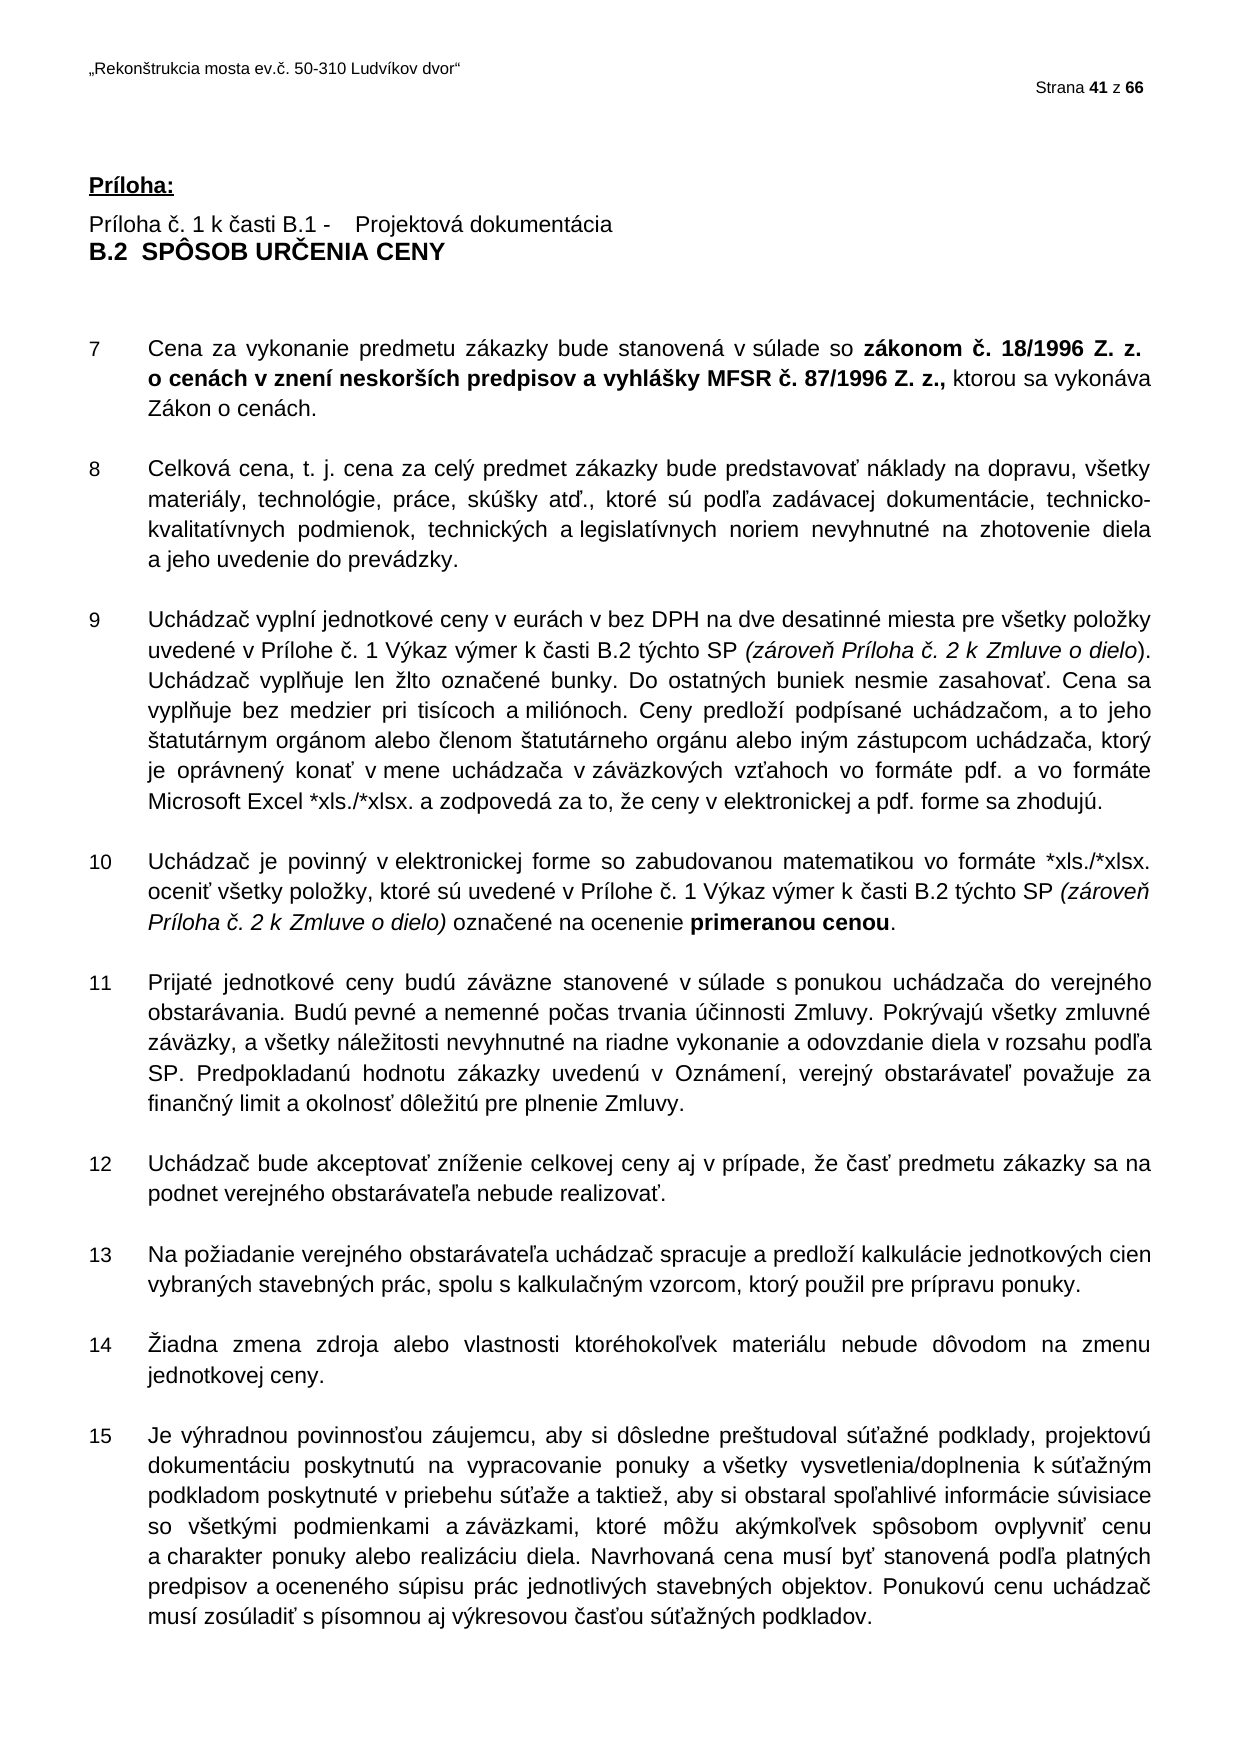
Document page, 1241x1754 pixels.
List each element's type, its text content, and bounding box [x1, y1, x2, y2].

list Uchádzač bude akceptovať zníženie celkovej ceny aj v prípade, že časť predmetu zákazky sa na podnet verejného obstarávateľa nebude realizovať. [89, 1150, 1152, 1207]
list Uchádzač je povinný v elektronickej forme so zabudovanou matematikou vo formáte *xls./*xlsx. oceniť všetky položky, ktoré sú uvedené v Prílohe č. 1 Výkaz výmer k časti B.2 týchto SP (zároveň Príloha č. 2 k Zmluve o dielo) označené na ocenenie primeranou cenou. [89, 848, 1152, 935]
list Žiadna zmena zdroja alebo vlastnosti ktoréhokoľvek materiálu nebude dôvodom na zmenu jednotkovej ceny. [89, 1331, 1152, 1388]
text Príloha: [89, 172, 1152, 198]
list Je výhradnou povinnosťou záujemcu, aby si dôsledne preštudoval súťažné podklady, projektovú dokumentáciu poskytnutú na vypracovanie ponuky a všetky vysvetlenia/doplnenia k súťažným podkladom poskytnuté v priebehu súťaže a taktiež, aby si obstaral spoľahlivé informácie súvisiace so všetkými podmienkami a záväzkami, ktoré môžu akýmkoľvek spôsobom ovplyvniť cenu a charakter ponuky alebo realizáciu diela. Navrhovaná cena musí byť stanovená podľa platných predpisov a oceneného súpisu prác jednotlivých stavebných objektov. Ponukovú cenu uchádzač musí zosúladiť s písomnou aj výkresovou časťou súťažných podkladov. [89, 1422, 1152, 1629]
list Cena za vykonanie predmetu zákazky bude stanovená v súlade so zákonom č. 18/1996 Z. z. o cenách v znení neskorších predpisov a vyhlášky MFSR č. 87/1996 Z. z., ktorou sa vykonáva Zákon o cenách. [89, 334, 1152, 421]
text B.2 SPÔSOB URČENIA CENY [89, 237, 1152, 266]
text Príloha č. 1 k časti B.1 - Projektová dokumentácia [89, 211, 1152, 237]
list Na požiadanie verejného obstarávateľa uchádzač spracuje a predloží kalkulácie jednotkových cien vybraných stavebných prác, spolu s kalkulačným vzorcom, ktorý použil pre prípravu ponuky. [89, 1241, 1152, 1297]
list Celková cena, t. j. cena za celý predmet zákazky bude predstavovať náklady na dopravu, všetky materiály, technológie, práce, skúšky atď., ktoré sú podľa zadávacej dokumentácie, technicko-kvalitatívnych podmienok, technických a legislatívnych noriem nevyhnutné na zhotovenie diela a jeho uvedenie do prevádzky. [89, 455, 1152, 572]
list Prijaté jednotkové ceny budú záväzne stanovené v súlade s ponukou uchádzača do verejného obstarávania. Budú pevné a nemenné počas trvania účinnosti Zmluvy. Pokrývajú všetky zmluvné záväzky, a všetky náležitosti nevyhnutné na riadne vykonanie a odovzdanie diela v rozsahu podľa SP. Predpokladanú hodnotu zákazky uvedenú v Oznámení, verejný obstarávateľ považuje za finančný limit a okolnosť dôležitú pre plnenie Zmluvy. [89, 969, 1152, 1116]
list Uchádzač vyplní jednotkové ceny v eurách v bez DPH na dve desatinné miesta pre všetky položky uvedené v Prílohe č. 1 Výkaz výmer k časti B.2 týchto SP (zároveň Príloha č. 2 k Zmluve o dielo). Uchádzač vyplňuje len žlto označené bunky. Do ostatných buniek nesmie zasahovať. Cena sa vyplňuje bez medzier pri tisícoch a miliónoch. Ceny predloží podpísané uchádzačom, a to jeho štatutárnym orgánom alebo členom štatutárneho orgánu alebo iným zástupcom uchádzača, ktorý je oprávnený konať v mene uchádzača v záväzkových vzťahoch vo formáte pdf. a vo formáte Microsoft Excel *xls./*xlsx. a zodpovedá za to, že ceny v elektronickej a pdf. forme sa zhodujú. [89, 606, 1152, 814]
